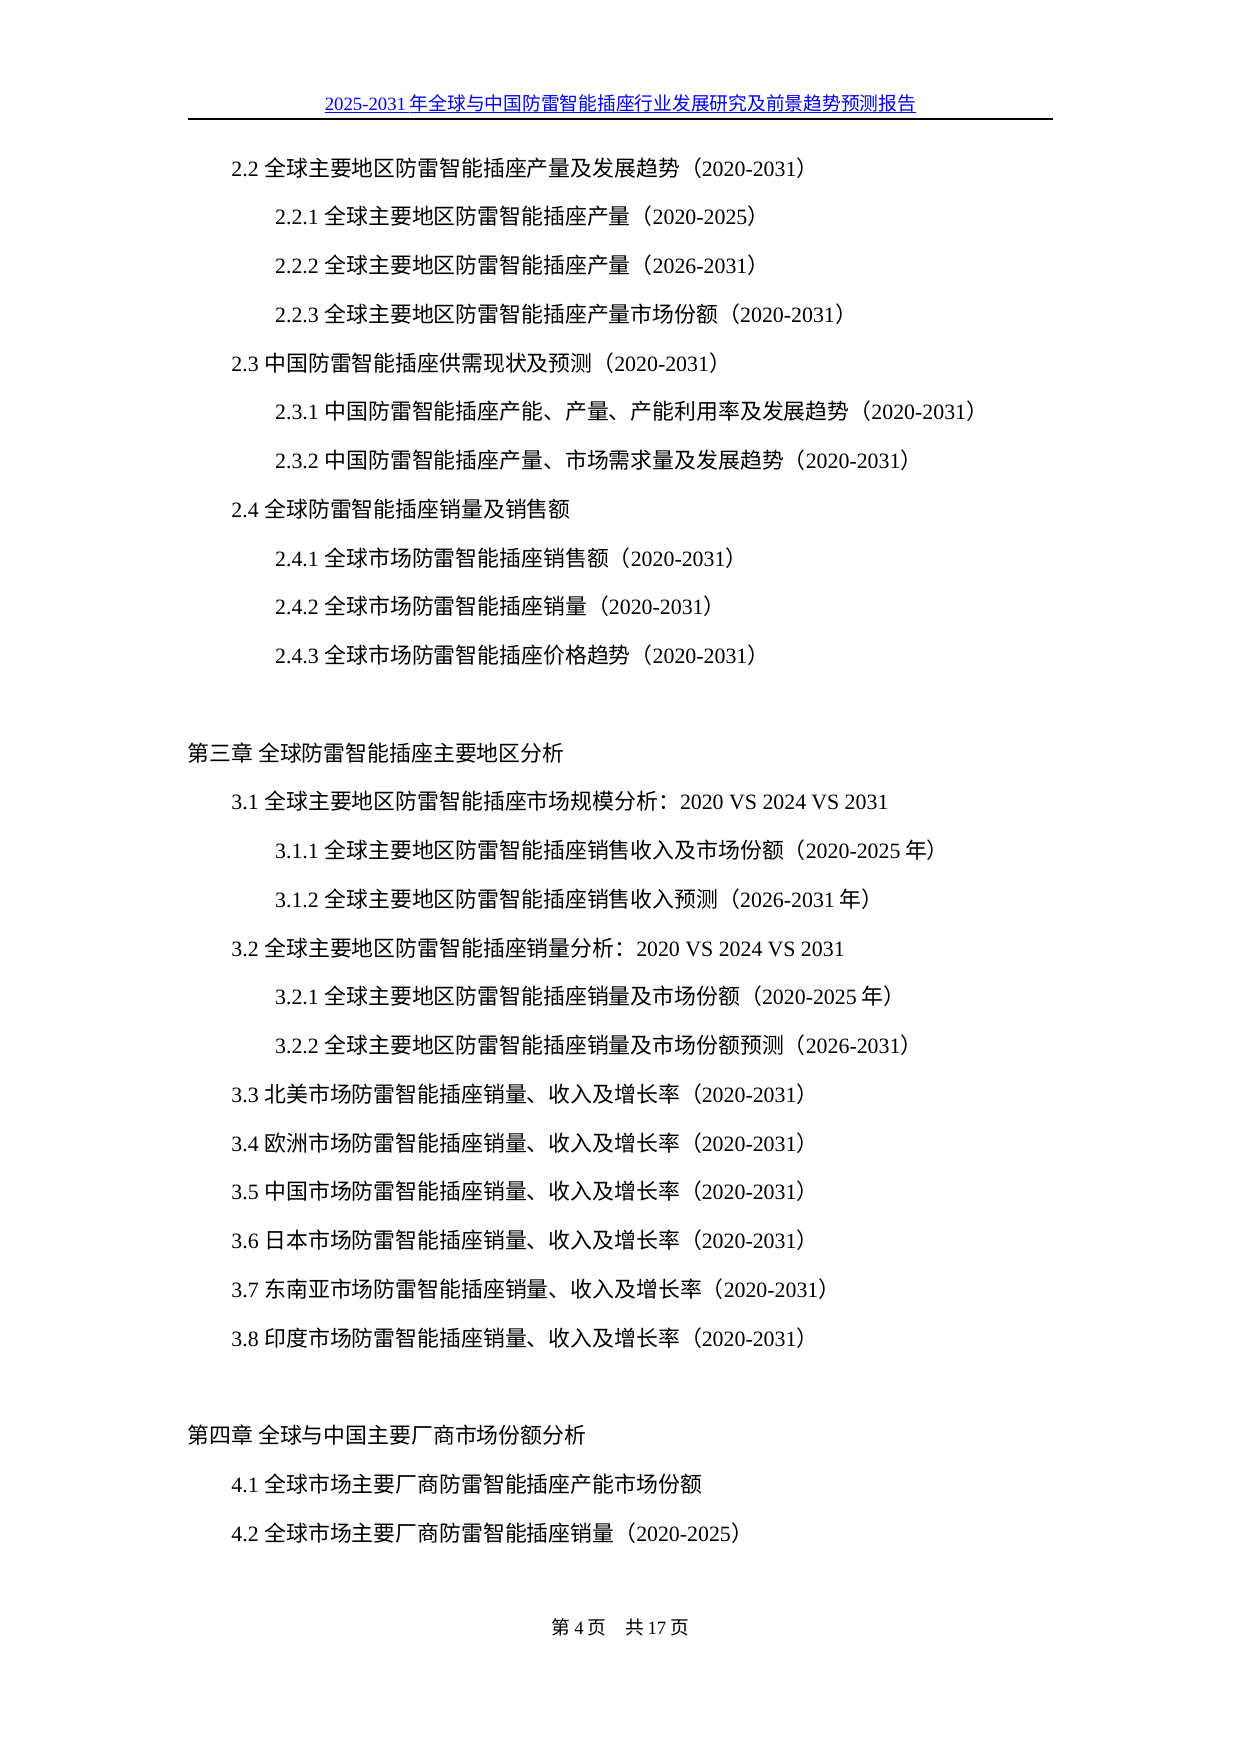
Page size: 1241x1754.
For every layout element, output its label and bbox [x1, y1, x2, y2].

text [187, 150, 1053, 1548]
